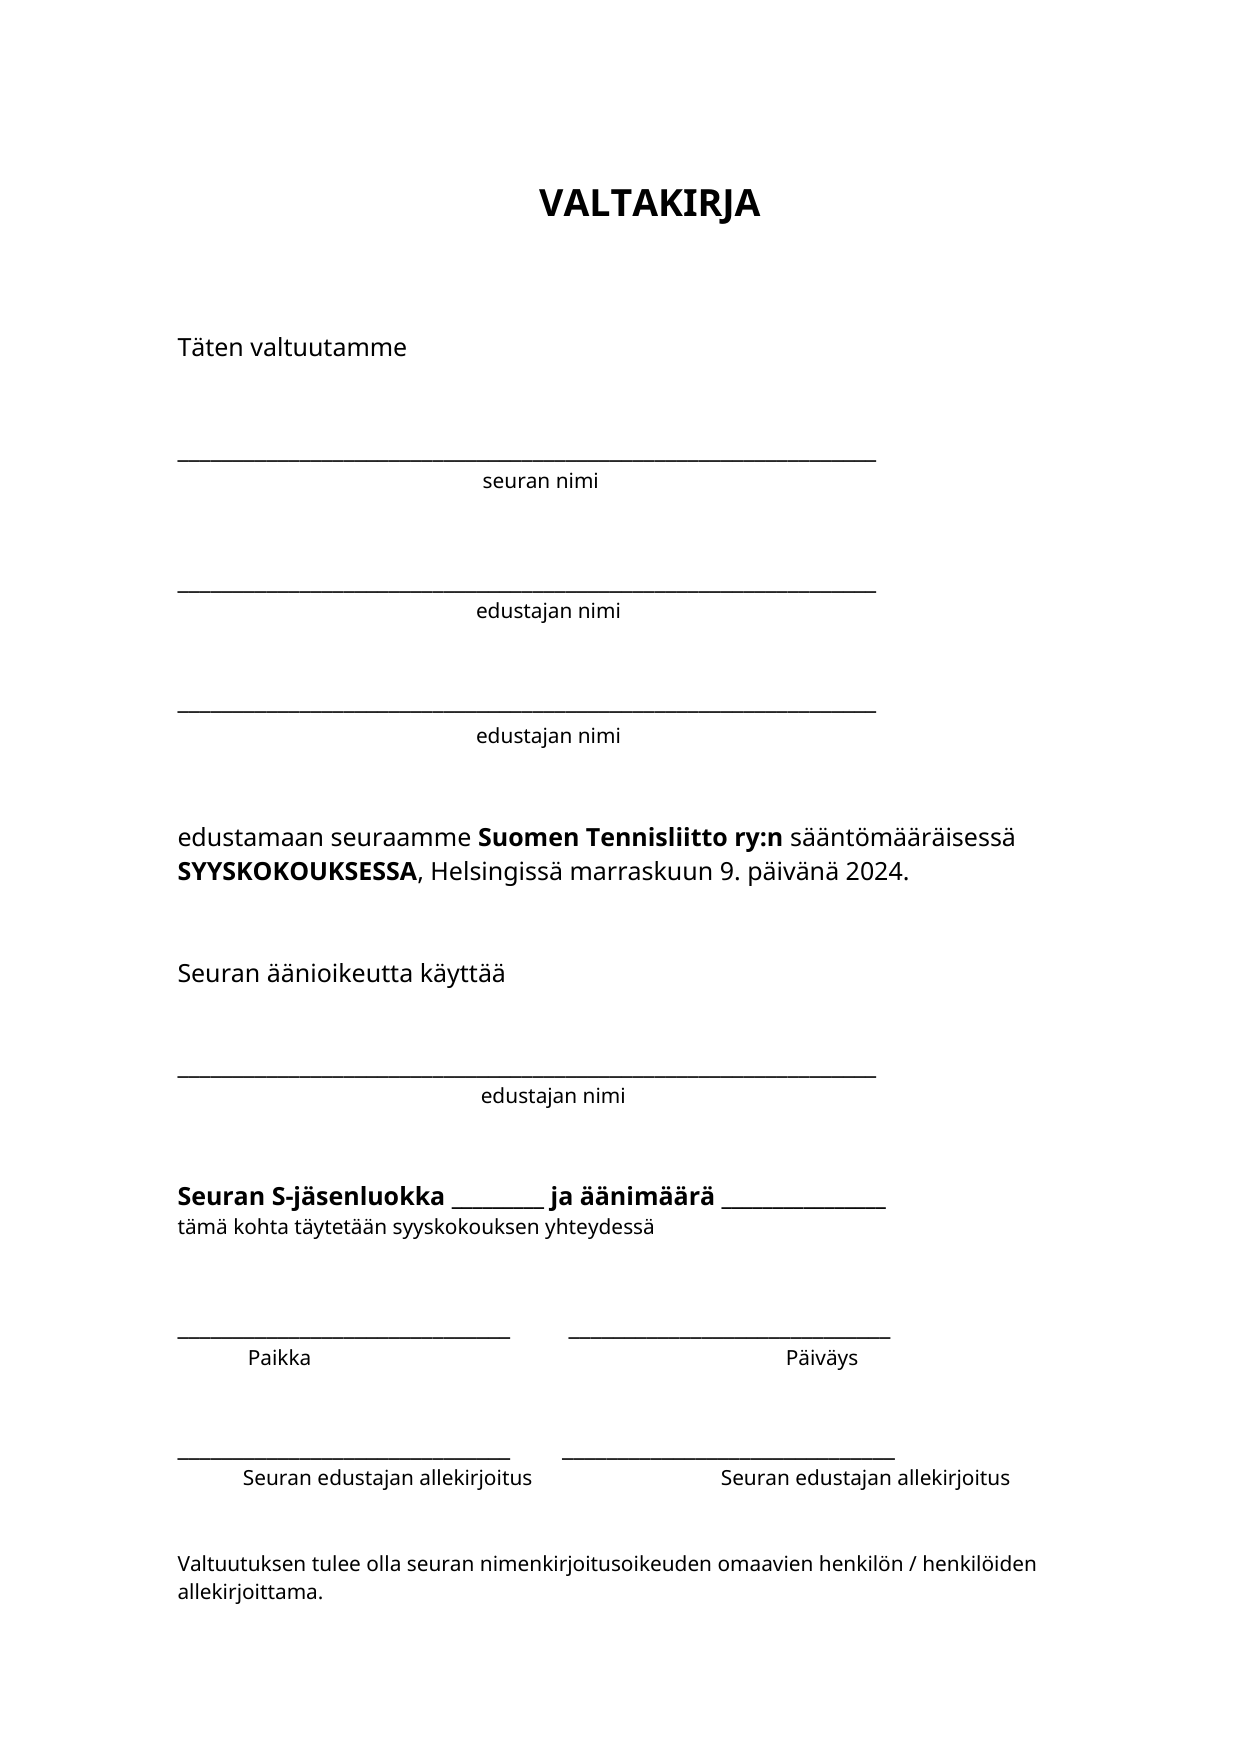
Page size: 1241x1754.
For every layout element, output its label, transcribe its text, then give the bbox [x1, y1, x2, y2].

text edustamaan seuraamme Suomen Tennisliitto ry:n sääntömääräisessä [177, 785, 1122, 853]
text Seuran äänioikeutta käyttää [177, 956, 1122, 1013]
text Seuran edustajan allekirjoitus Seuran edustajan allekirjoitus [177, 1463, 1122, 1492]
text ______________________________ ______________________________ [177, 1395, 1122, 1463]
text Seuran S-jäsenluokka _________ ja äänimäärä ________________ [177, 1178, 1122, 1212]
text Paikka Päiväys [177, 1343, 1122, 1395]
text seuran nimi [177, 466, 1122, 494]
text _______________________________________________________________ edustajan nimi [177, 649, 1122, 751]
text Valtuutuksen tulee olla seuran nimenkirjoitusoikeuden omaavien henkilön / henkilöiden allekirjoittama. [177, 1549, 1122, 1606]
text tämä kohta täytetään syyskokouksen yhteydessä [177, 1212, 1122, 1241]
text Täten valtuutamme [177, 330, 1122, 364]
text ______________________________ _____________________________ [177, 1309, 1122, 1343]
text SYYSKOKOUKSESSA, Helsingissä marraskuun 9. päivänä 2024. [177, 853, 1122, 887]
text VALTAKIRJA [177, 176, 1122, 227]
text edustajan nimi [177, 1082, 1122, 1110]
text edustajan nimi [177, 597, 1122, 649]
text _______________________________________________________________ [177, 432, 1122, 466]
text _______________________________________________________________ [177, 1048, 1122, 1082]
text _______________________________________________________________ [177, 528, 1122, 597]
